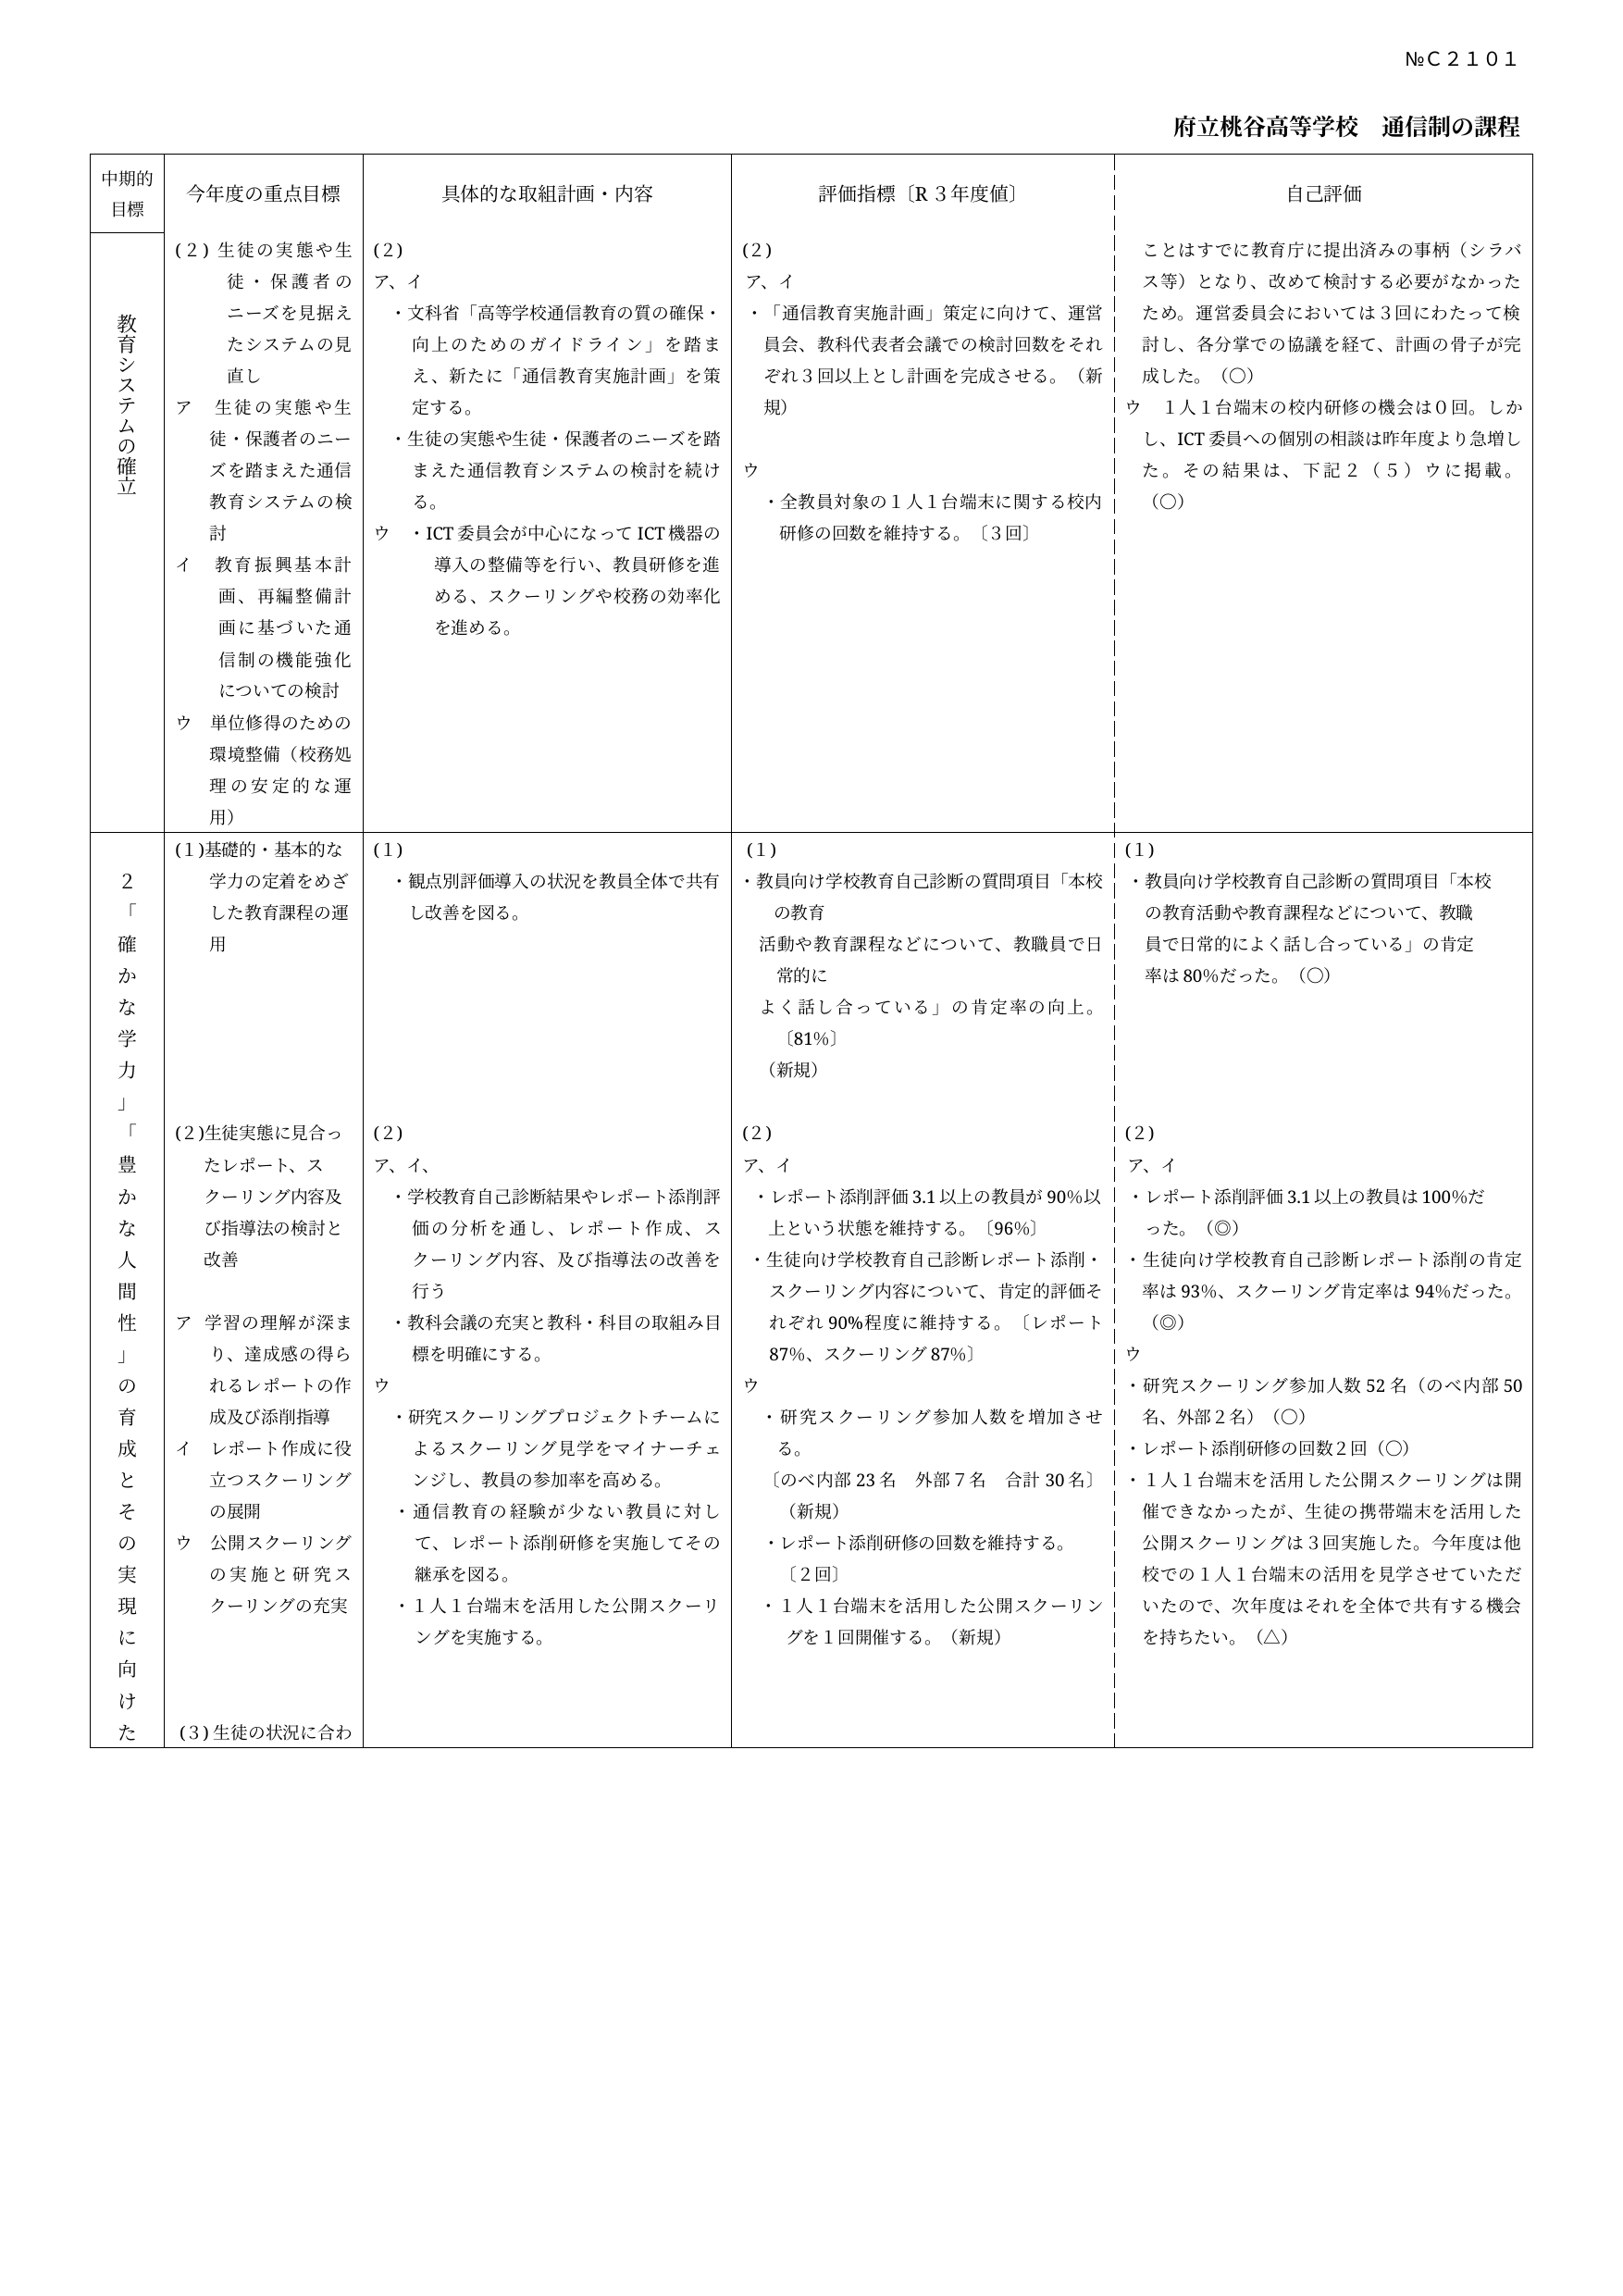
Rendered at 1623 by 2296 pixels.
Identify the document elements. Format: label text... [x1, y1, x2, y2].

table_header 具体的な取組計画・内容 [364, 155, 731, 232]
table_cell (１) ・観点別評価導入の状況を教員全体で共有し改善を図る。 (２) ア、イ、 ・学校教育自己診断結果やレポート添削評価の分析を通し、レポート作成、スクーリング内容、及び指導法の改善を行う ・教科会議の充実と教科・科目の取組み目標を明確にする。 ウ ・研究スクーリングプロジェクトチームによるスクーリング見学をマイナーチェンジし、教員の参加率を高める。 ・通信教育の経験が少ない教員に対して、レポート添削研修を実施してその継承を図る。 ・１人１台端末を活用した公開スクーリングを実施する。 [364, 833, 731, 1747]
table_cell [1114, 833, 1532, 1747]
table_cell (１) ・教員向け学校教育自己診断の質問項目「本校の教育 活動や教育課程などについて、教職員で日常的に よく話し合っている」の肯定率の向上。〔81％〕 （新規） (２) ア、イ ・レポート添削評価3.1以上の教員が90％以上という状態を維持する。〔96％〕 ・生徒向け学校教育自己診断レポート添削・スクーリング内容について、肯定的評価それぞれ90%程度に維持する。〔レポート87％、スクーリング87％〕 ウ ・研究スクーリング参加人数を増加させる。 〔のべ内部23名 外部７名 合計30名〕（新規） ・レポート添削研修の回数を維持する。 〔２回〕 ・１人１台端末を活用した公開スクーリングを１回開催する。（新規） [732, 833, 1114, 1747]
table_cell １ 通信制で学ぶ生徒層の変化に対応する 教育システムの確立 [91, 233, 164, 832]
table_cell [91, 833, 164, 1747]
table_header 評価指標〔R３年度値〕 [732, 155, 1114, 232]
table_header 今年度の重点目標 [165, 155, 363, 232]
table_cell (２) ア、イ ・「通信教育実施計画」策定に向けて、運営員会、教科代表者会議での検討回数をそれぞれ３回以上とし計画を完成させる。（新規） ウ ・全教員対象の１人１台端末に関する校内研修の回数を維持する。〔３回〕 [732, 233, 1114, 832]
table_header 中期的 目標 [91, 155, 164, 232]
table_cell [1114, 233, 1532, 832]
table_cell (２) ア、イ ・文科省「高等学校通信教育の質の確保・向上のためのガイドライン」を踏まえ、新たに「通信教育実施計画」を策定する。 ・生徒の実態や生徒・保護者のニーズを踏まえた通信教育システムの検討を続ける。 ウ ・ICT委員会が中心になってICT機器の導入の整備等を行い、教員研修を進める、スクーリングや校務の効率化を進める。 [364, 233, 731, 832]
table_header 自己評価 [1114, 155, 1532, 232]
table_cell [165, 833, 363, 1747]
table_cell (２) 生徒の実態や生徒・保護者のニーズを見据えたシステムの見直し ア 生徒の実態や生徒・保護者のニーズを踏まえた通信教育システムの検討 イ 教育振興基本計画、再編整備計画に基づいた通信制の機能強化についての検討 ウ 単位修得のための環境整備（校務処理の安定的な運用） [165, 233, 363, 832]
